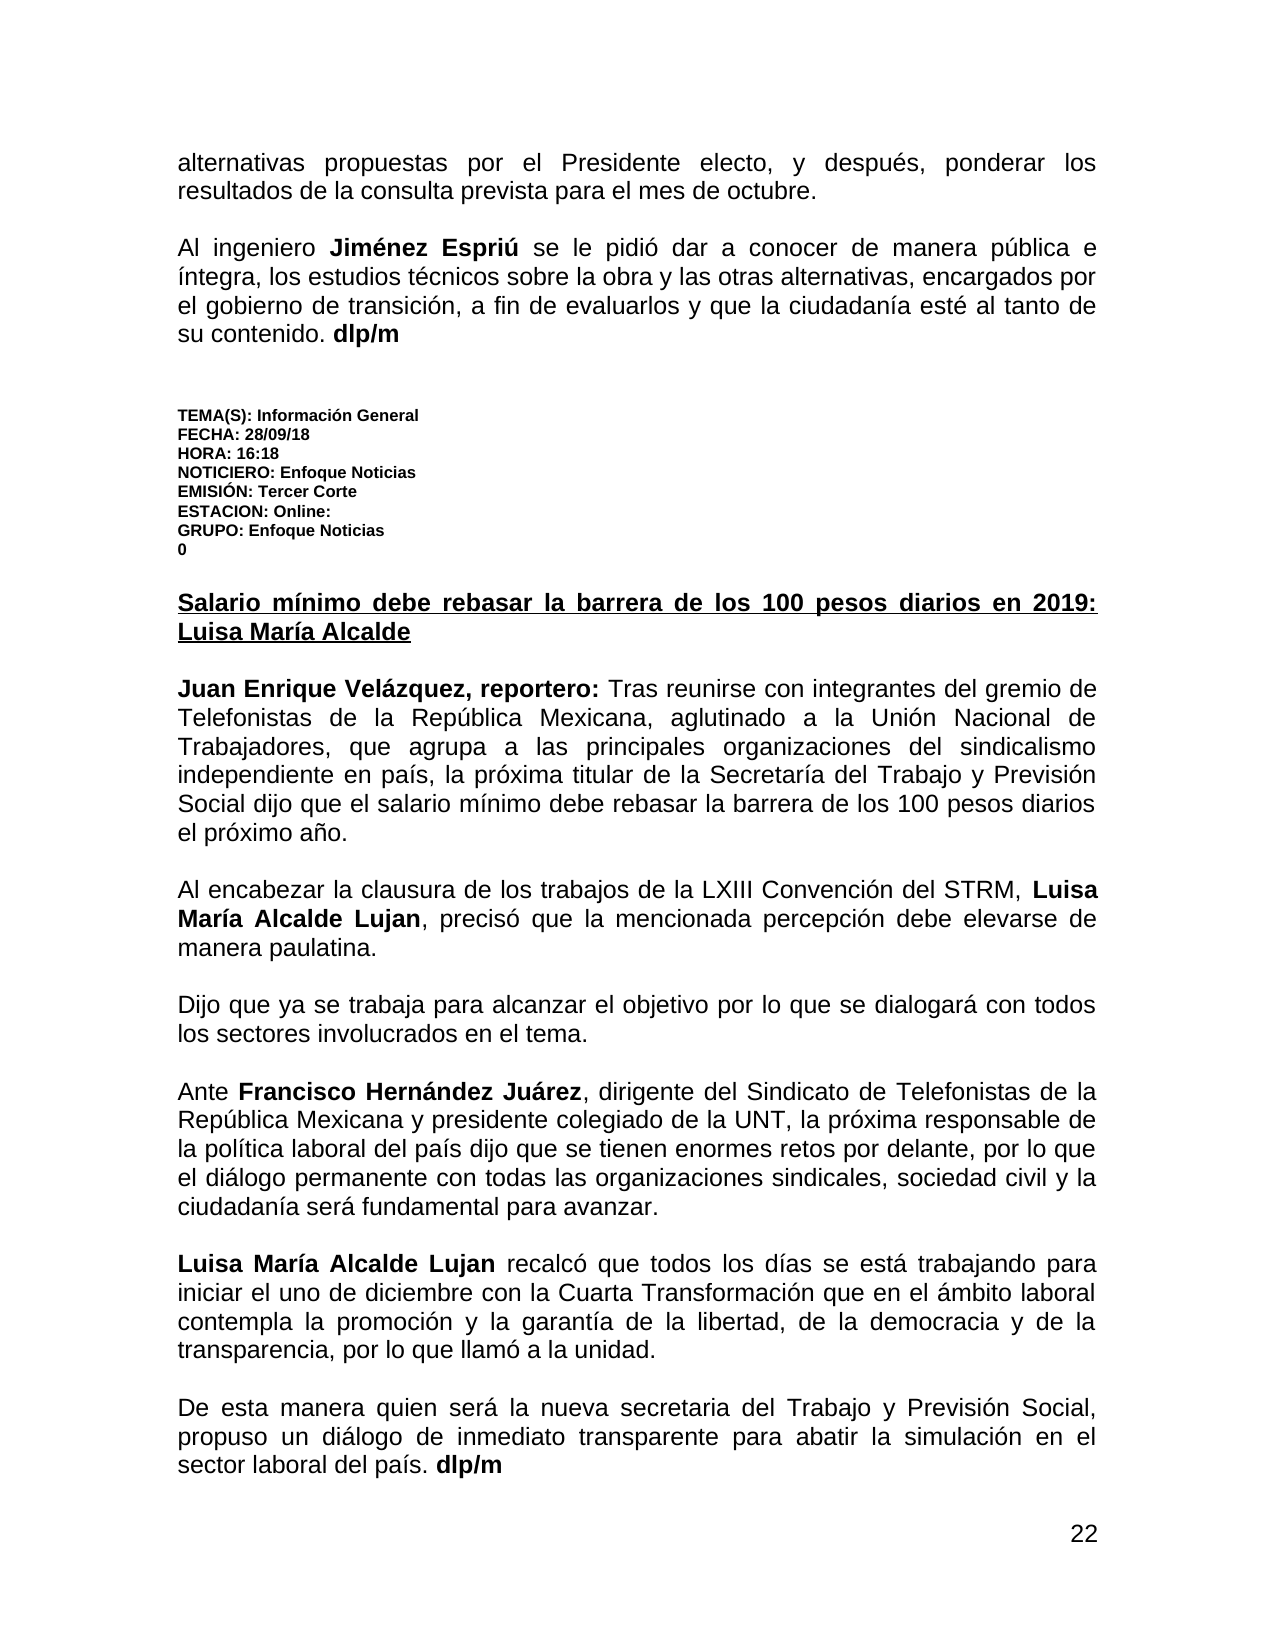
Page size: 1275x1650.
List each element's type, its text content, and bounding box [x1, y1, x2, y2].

text ESTACION: Online: [177, 501, 1098, 521]
text De esta manera quien será la nueva secretaria del Trabajo y Previsión Social, propuso un diálogo de inmediato transparente para abatir la simulación en el sector laboral del país. dlp/m [177, 1393, 1098, 1479]
text HORA: 16:18 [177, 444, 1098, 463]
text GRUPO: Enfoque Noticias [177, 521, 1098, 540]
text Luisa María Alcalde Lujan recalcó que todos los días se está trabajando para iniciar el uno de diciembre con la Cuarta Transformación que en el ámbito laboral contempla la promoción y la garantía de la libertad, de la democracia y de la transparencia, por lo que llamó a la unidad. [177, 1249, 1098, 1364]
text Salario mínimo debe rebasar la barrera de los 100 pesos diarios en 2019: Luisa María Alcalde [177, 614, 1098, 645]
text Juan Enrique Velázquez, reportero: Tras reunirse con integrantes del gremio de Telefonistas de la República Mexicana, aglutinado a la Unión Nacional de Trabajadores, que agrupa a las principales organizaciones del sindicalismo independiente en país, la próxima titular de la Secretaría del Trabajo y Previsión Social dijo que el salario mínimo debe rebasar la barrera de los 100 pesos diarios el próximo año. [177, 674, 1098, 846]
text Dijo que ya se trabaja para alcanzar el objetivo por lo que se dialogará con todos los sectores involucrados en el tema. [177, 990, 1098, 1048]
text NOTICIERO: Enfoque Noticias [177, 463, 1098, 482]
text Salario mínimo debe rebasar la barrera de los 100 pesos diarios en 2019: Luisa María Alcalde [177, 588, 1098, 613]
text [177, 148, 1098, 205]
text TEMA(S): Información General [177, 406, 1098, 425]
text Al encabezar la clausura de los trabajos de la LXIII Convención del STRM, Luisa María Alcalde Lujan, precisó que la mencionada percepción debe elevarse de manera paulatina. [177, 875, 1098, 961]
text 0 [177, 540, 1098, 559]
text Al ingeniero Jiménez Espriú se le pidió dar a conocer de manera pública e íntegra, los estudios técnicos sobre la obra y las otras alternativas, encargados por el gobierno de transición, a fin de evaluarlos y que la ciudadanía esté al tanto de su contenido. dlp/m [177, 233, 1098, 348]
text FECHA: 28/09/18 [177, 425, 1098, 444]
text EMISIÓN: Tercer Corte [177, 482, 1098, 501]
text Ante Francisco Hernández Juárez, dirigente del Sindicato de Telefonistas de la República Mexicana y presidente colegiado de la UNT, la próxima responsable de la política laboral del país dijo que se tienen enormes retos por delante, por lo que el diálogo permanente con todas las organizaciones sindicales, sociedad civil y la ciudadanía será fundamental para avanzar. [177, 1076, 1098, 1220]
